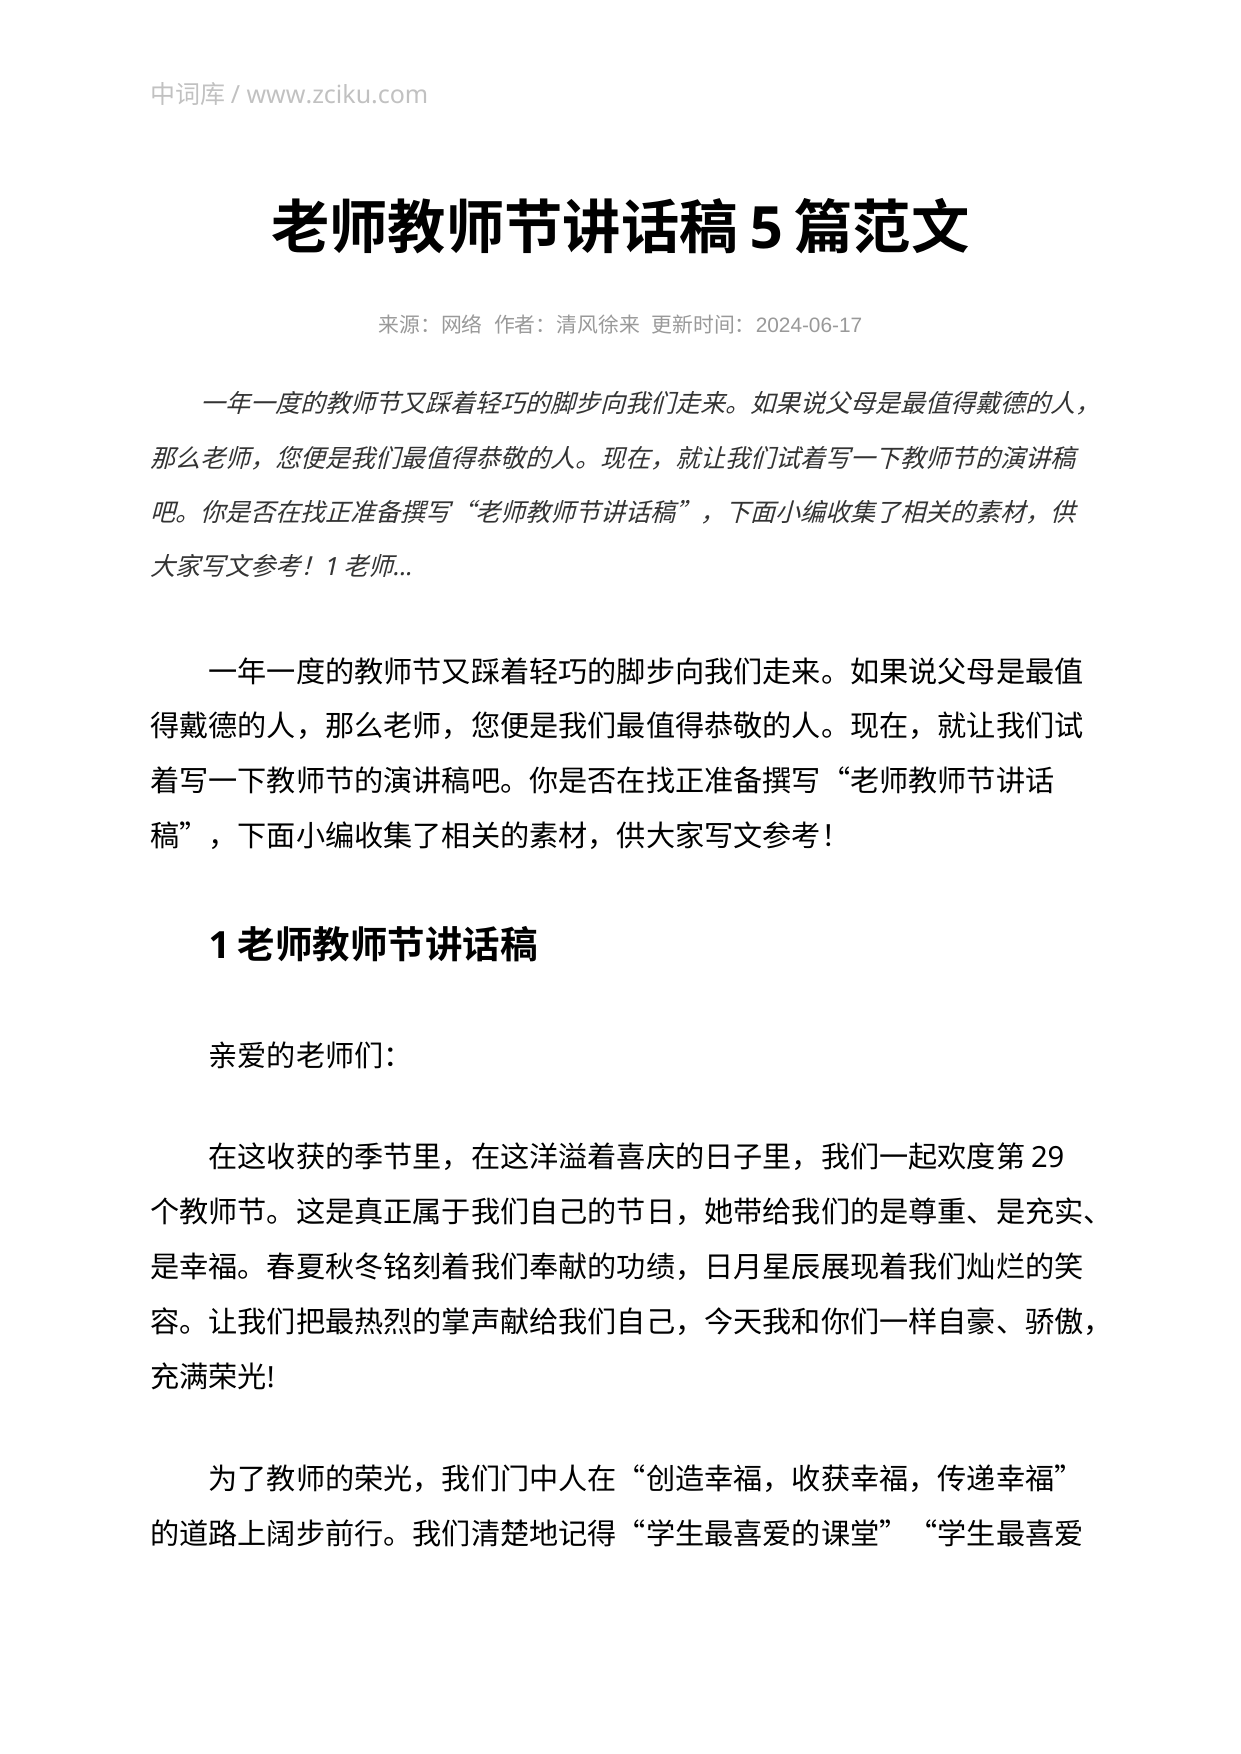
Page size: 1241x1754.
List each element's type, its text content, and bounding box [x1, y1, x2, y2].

text 一年一度的教师节又踩着轻巧的脚步向我们走来。如果说父母是最值得戴德的人，那么老师，您便是我们最值得恭敬的人。现在，就让我们试着写一下教师节的演讲稿吧。你是否在找正准备撰写“老师教师节讲话稿”，下面小编收集了相关的素材，供大家写文参考！ [150, 648, 1090, 855]
subtitle 老师教师节讲话稿5篇范文 [150, 181, 1090, 266]
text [150, 1456, 1090, 1553]
text 1老师教师节讲话稿 [150, 914, 1090, 969]
text 一年一度的教师节又踩着轻巧的脚步向我们走来。如果说父母是最值得戴德的人，那么老师，您便是我们最值得恭敬的人。现在，就让我们试着写一下教师节的演讲稿吧。你是否在找正准备撰写“老师教师节讲话稿”，下面小编收集了相关的素材，供大家写文参考！1老师... [150, 384, 1090, 583]
text 在这收获的季节里，在这洋溢着喜庆的日子里，我们一起欢度第29个教师节。这是真正属于我们自己的节日，她带给我们的是尊重、是充实、是幸福。春夏秋冬铭刻着我们奉献的功绩，日月星辰展现着我们灿烂的笑容。让我们把最热烈的掌声献给我们自己，今天我和你们一样自豪、骄傲，充满荣光! [150, 1134, 1090, 1396]
text 亲爱的老师们： [150, 1032, 1090, 1074]
text 来源：网络 作者：清风徐来 更新时间：2024-06-17 [150, 313, 1090, 337]
